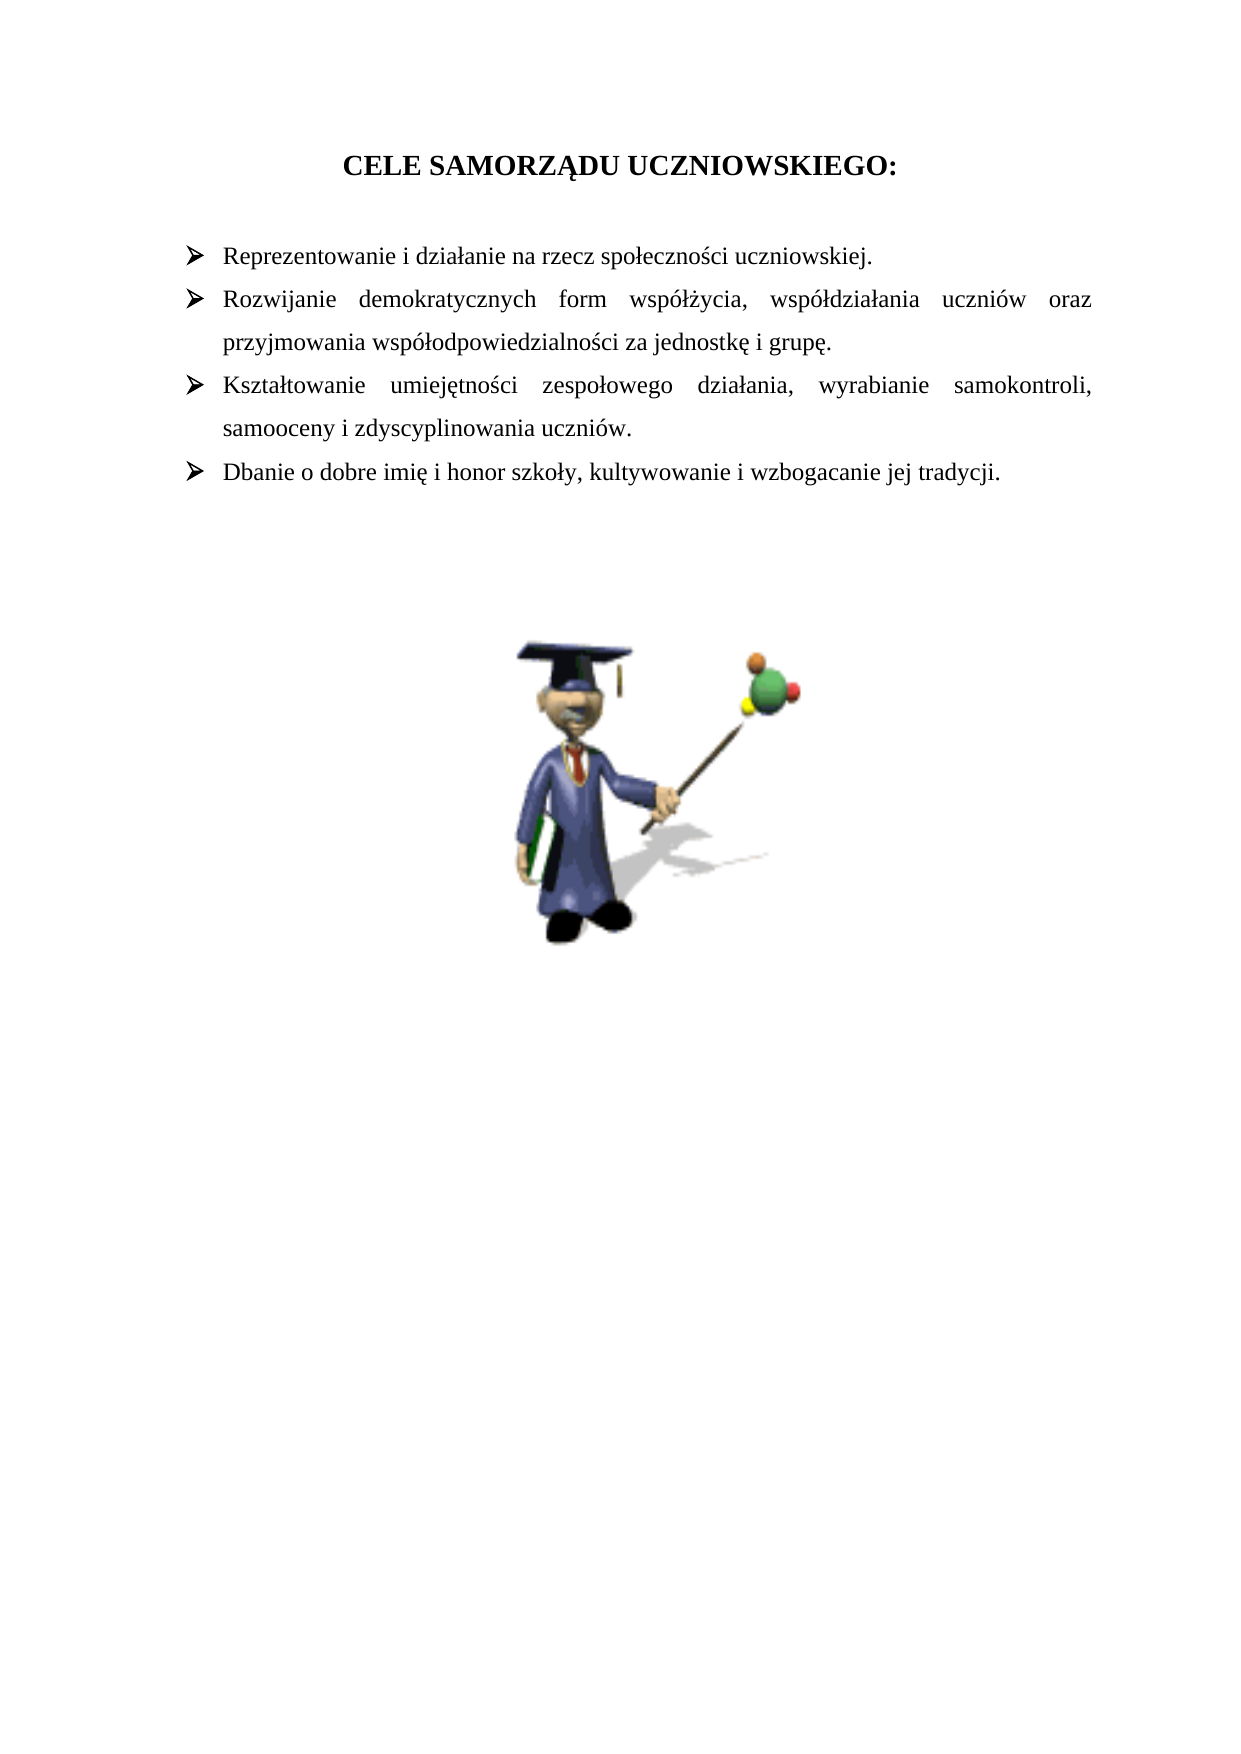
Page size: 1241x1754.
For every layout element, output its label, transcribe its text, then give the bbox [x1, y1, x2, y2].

list Reprezentowanie i działanie na rzecz społeczności uczniowskiej. [185, 241, 1093, 270]
picture [491, 621, 857, 949]
text CELE SAMORZĄDU UCZNIOWSKIEGO: [148, 148, 1093, 181]
list Dbanie o dobre imię i honor szkoły, kultywowanie i wzbogacanie jej tradycji. [185, 457, 1093, 485]
list Rozwijanie demokratycznych form współżycia, współdziałania uczniów oraz przyjmowania współodpowiedzialności za jednostkę i grupę. [185, 284, 1093, 356]
list Kształtowanie umiejętności zespołowego działania, wyrabianie samokontroli, samooceny i zdyscyplinowania uczniów. [185, 370, 1093, 442]
